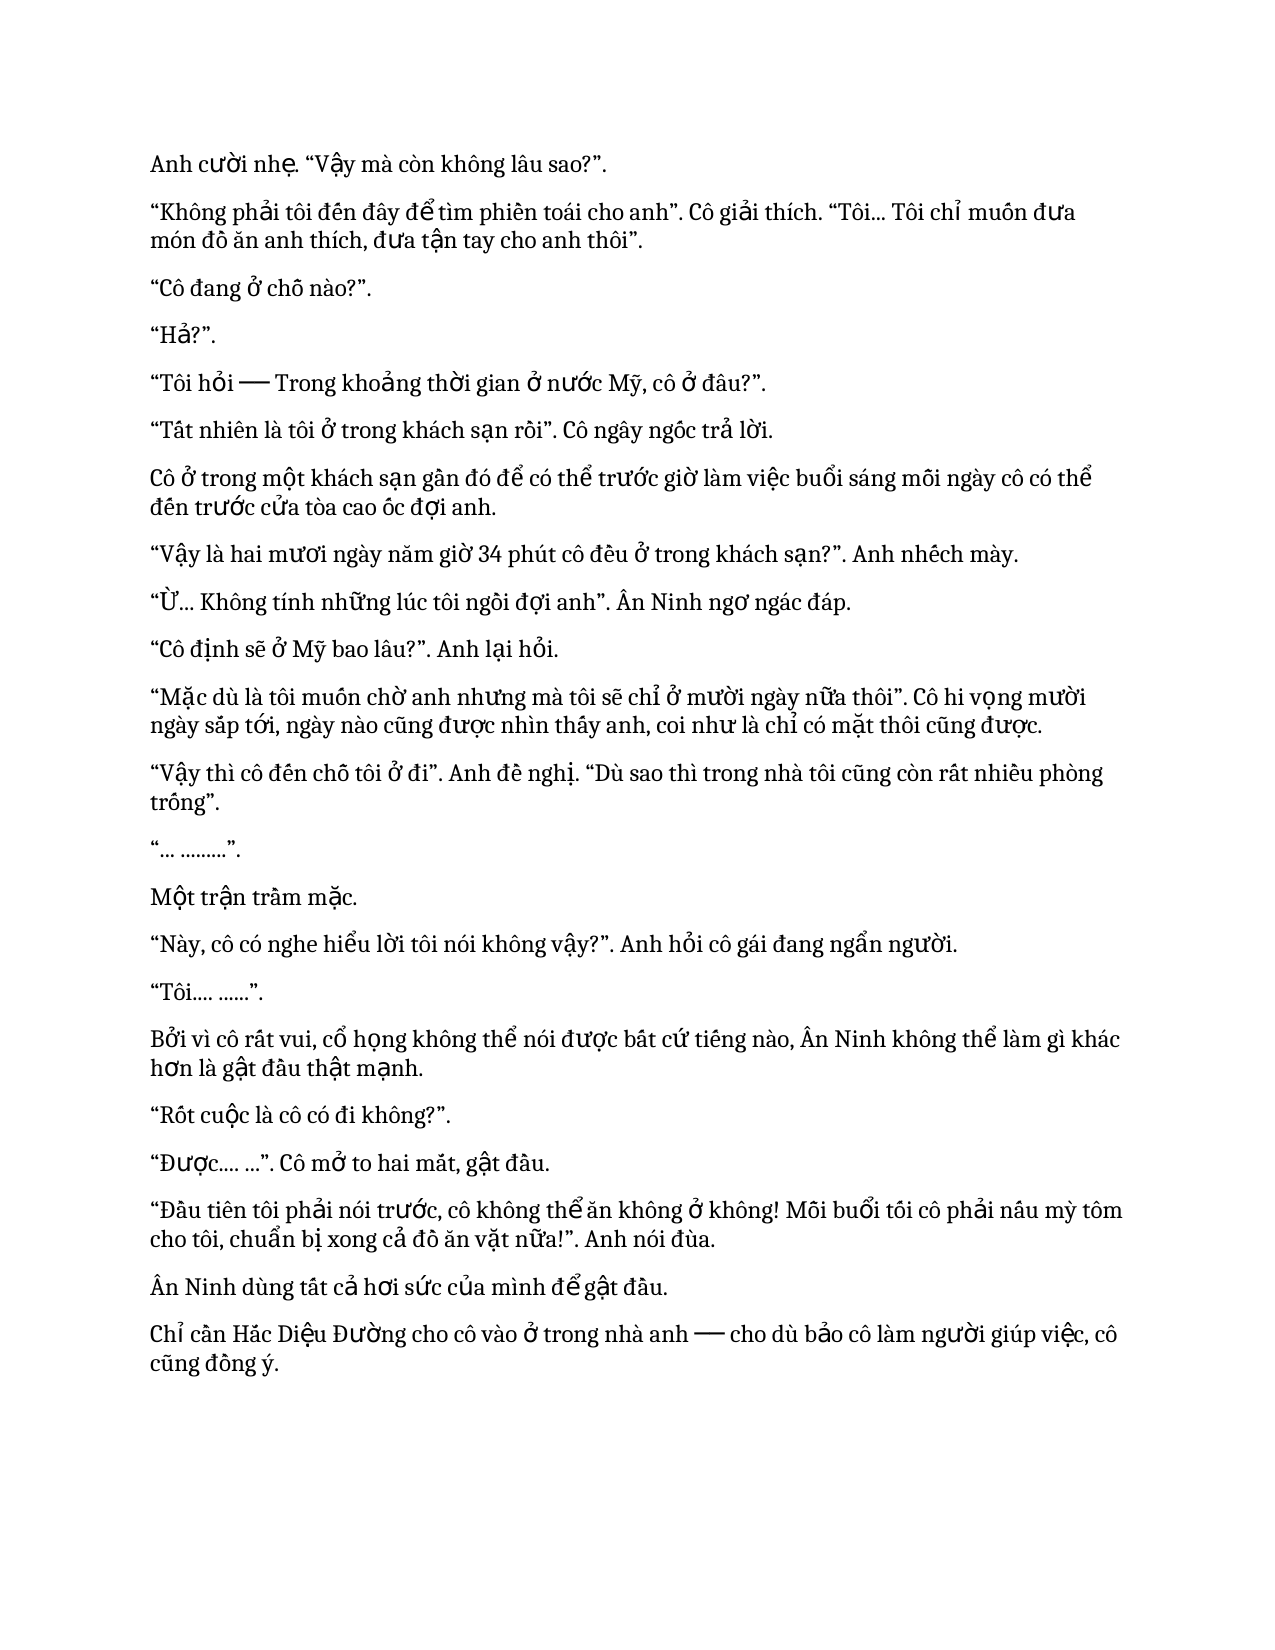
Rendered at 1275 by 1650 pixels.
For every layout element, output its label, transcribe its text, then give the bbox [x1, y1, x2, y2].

text Bởi vì cô rất vui, cổ họng không thể nói được bất cứ tiếng nào, Ân Ninh không thể làm gì khác hơn là gật đầu thật mạnh. [150, 1025, 1125, 1082]
text “Này, cô có nghe hiểu lời tôi nói không vậy?”. Anh hỏi cô gái đang ngẩn người. [150, 930, 1125, 959]
text “Cô định sẽ ở Mỹ bao lâu?”. Anh lại hỏi. [150, 635, 1125, 664]
text “Được.... ...”. Cô mở to hai mắt, gật đầu. [150, 1149, 1125, 1177]
text “Đầu tiên tôi phải nói trước, cô không thể ăn không ở không! Mỗi buổi tối cô phải nấu mỳ tôm cho tôi, chuẩn bị xong cả đồ ăn vặt nữa!”. Anh nói đùa. [150, 1196, 1125, 1254]
text “Cô đang ở chỗ nào?”. [150, 274, 1125, 302]
text “Rốt cuộc là cô có đi không?”. [150, 1101, 1125, 1130]
text “Không phải tôi đến đây để tìm phiền toái cho anh”. Cô giải thích. “Tôi... Tôi chỉ muốn đưa món đồ ăn anh thích, đưa tận tay cho anh thôi”. [150, 197, 1125, 255]
text “Vậy là hai mươi ngày năm giờ 34 phút cô đều ở trong khách sạn?”. Anh nhếch mày. [150, 540, 1125, 569]
text “... .........”. [150, 835, 1125, 864]
text “Ừ... Không tính những lúc tôi ngồi đợi anh”. Ân Ninh ngơ ngác đáp. [150, 587, 1125, 616]
text Chỉ cần Hắc Diệu Đường cho cô vào ở trong nhà anh ── cho dù bảo cô làm người giúp việc, cô cũng đồng ý. [150, 1320, 1125, 1377]
text “Mặc dù là tôi muốn chờ anh nhưng mà tôi sẽ chỉ ở mười ngày nữa thôi”. Cô hi vọng mười ngày sắp tới, ngày nào cũng được nhìn thấy anh, coi như là chỉ có mặt thôi cũng được. [150, 682, 1125, 740]
text “Hả?”. [150, 321, 1125, 350]
text Cô ở trong một khách sạn gần đó để có thể trước giờ làm việc buổi sáng mỗi ngày cô có thể đến trước cửa tòa cao ốc đợi anh. [150, 464, 1125, 521]
text “Tất nhiên là tôi ở trong khách sạn rồi”. Cô ngây ngốc trả lời. [150, 416, 1125, 445]
text “Vậy thì cô đến chỗ tôi ở đi”. Anh đề nghị. “Dù sao thì trong nhà tôi cũng còn rất nhiều phòng trống”. [150, 759, 1125, 816]
text “Tôi.... ......”. [150, 977, 1125, 1006]
text Một trận trầm mặc. [150, 882, 1125, 911]
text Ân Ninh dùng tất cả hơi sức của mình để gật đầu. [150, 1272, 1125, 1301]
text “Tôi hỏi ── Trong khoảng thời gian ở nước Mỹ, cô ở đâu?”. [150, 369, 1125, 397]
text Anh cười nhẹ. “Vậy mà còn không lâu sao?”. [150, 150, 1125, 179]
